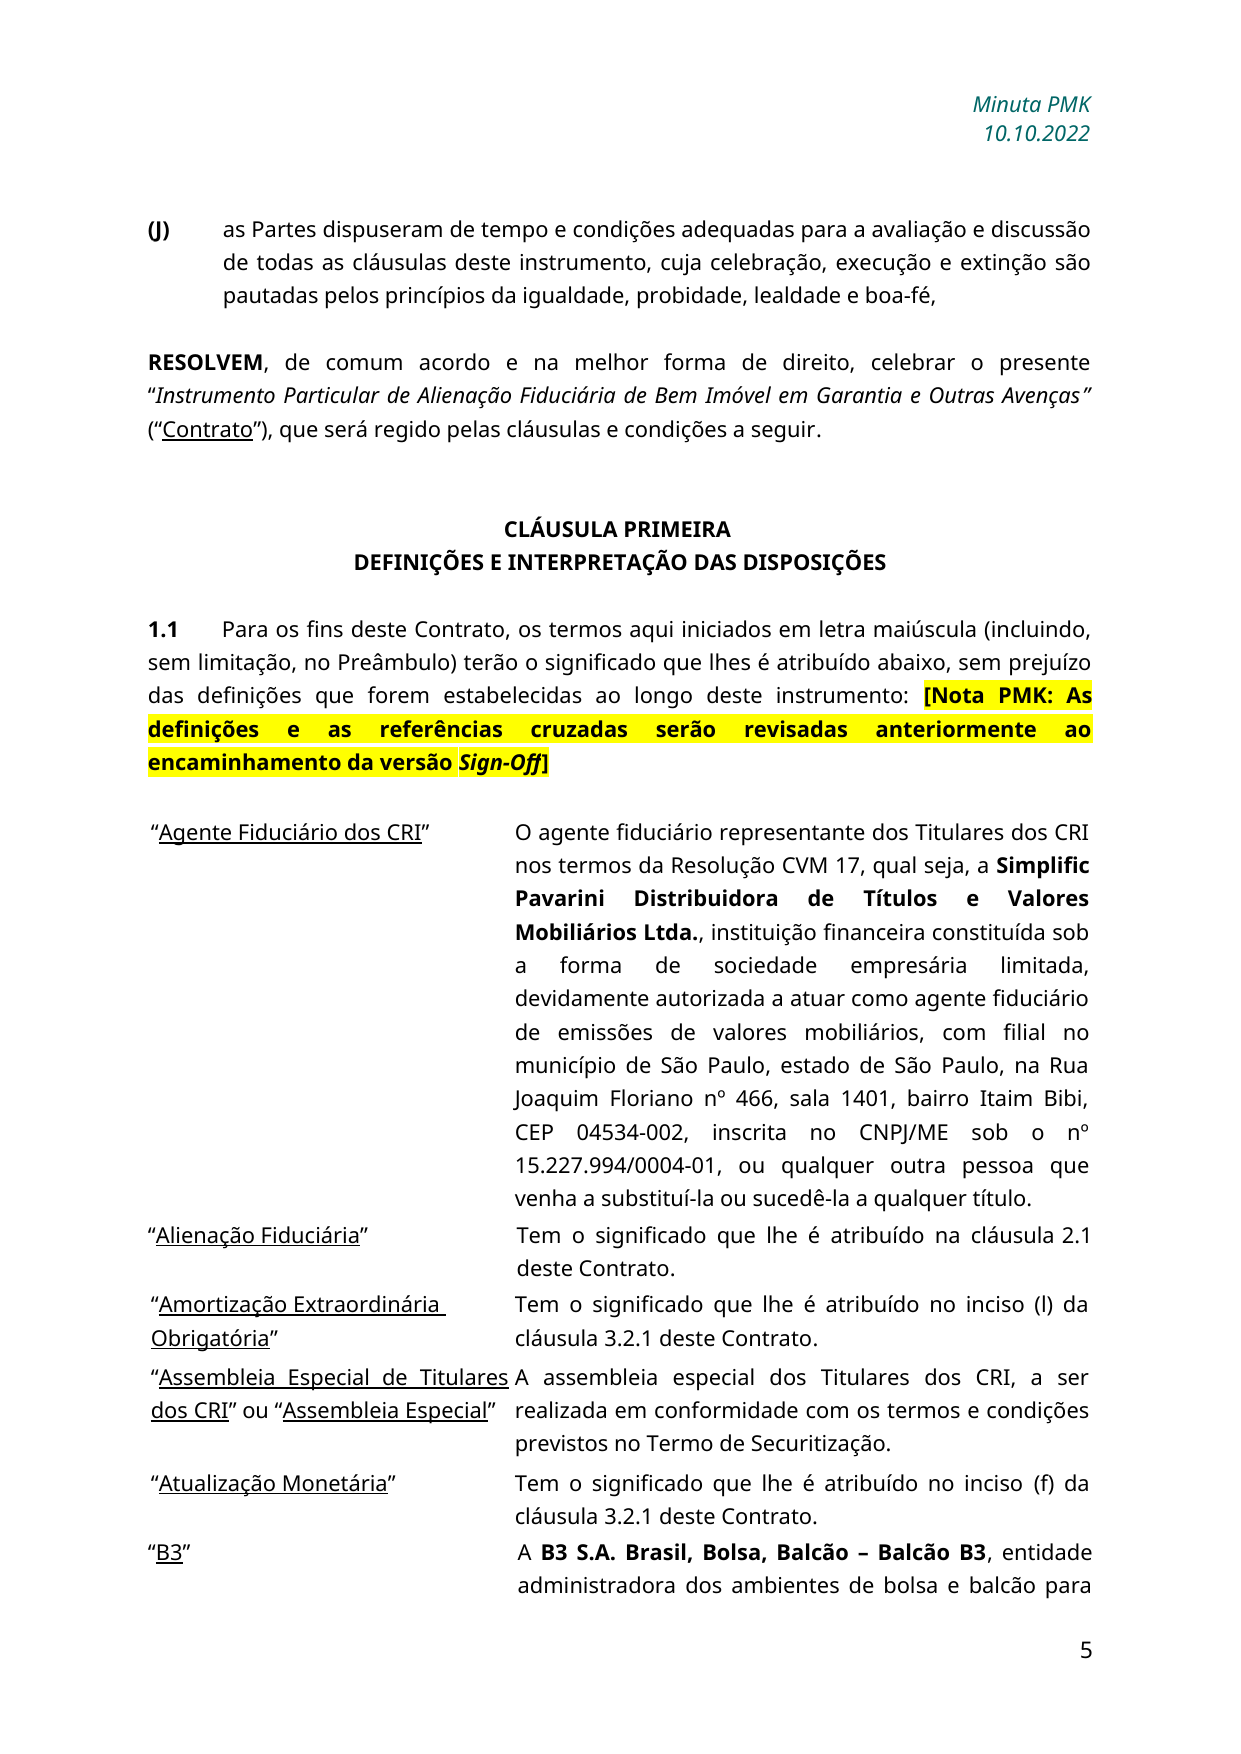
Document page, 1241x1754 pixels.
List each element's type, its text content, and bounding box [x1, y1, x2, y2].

table_header O agente fiduciário representante dos Titulares dos CRI nos termos da Resolução CVM 17, qual seja, a Simplific Pavarini Distribuidora de Títulos e Valores Mobiliários Ltda., instituição financeira constituída sob a forma de sociedade empresária limitada, devidamente autorizada a atuar como agente fiduciário de emissões de valores mobiliários, com filial no município de São Paulo, estado de São Paulo, na Rua Joaquim Floriano nº 466, sala 1401, bairro Itaim Bibi, CEP 04534-002, inscrita no CNPJ/ME sob o nº 15.227.994/0004-01, ou qualquer outra pessoa que venha a substituí-la ou sucedê-la a qualquer título. [512, 811, 1092, 1216]
table_cell Tem o significado que lhe é atribuído na cláusula 2.1 deste Contrato. [512, 1216, 1092, 1283]
table_cell Tem o significado que lhe é atribuído no inciso (f) da cláusula 3.2.1 deste Contrato. [512, 1461, 1092, 1534]
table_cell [512, 1534, 1092, 1601]
table_cell “B3” [148, 1534, 512, 1601]
text RESOLVEM, de comum acordo e na melhor forma de direito, celebrar o presente “Instrumento Particular de Alienação Fiduciária de Bem Imóvel em Garantia e Outras Avenças” (“Contrato”), que será regido pelas cláusulas e condições a seguir. [148, 344, 1092, 444]
list CLÁUSULA PRIMEIRA DEFINIÇÕES E INTERPRETAÇÃO DAS DISPOSIÇÕES [89, 511, 1092, 577]
table_cell A assembleia especial dos Titulares dos CRI, a ser realizada em conformidade com os termos e condições previstos no Termo de Securitização. [512, 1356, 1092, 1461]
table_cell “Assembleia Especial de Titulares dos CRI” ou “Assembleia Especial” [148, 1356, 512, 1461]
text Para os fins deste Contrato, os termos aqui iniciados em letra maiúscula (incluindo, sem limitação, no Preâmbulo) terão o significado que lhes é atribuído abaixo, sem prejuízo das definições que forem estabelecidas ao longo deste instrumento: [Nota PMK: As definições e as referências cruzadas serão revisadas anteriormente ao encaminhamento da versão Sign-Off] [148, 743, 1092, 777]
table_cell “Atualização Monetária” [148, 1461, 512, 1534]
table_cell “Amortização Extraordinária Obrigatória” [148, 1283, 512, 1356]
table_cell Tem o significado que lhe é atribuído no inciso (l) da cláusula 3.2.1 deste Contrato. [512, 1283, 1092, 1356]
text Para os fins deste Contrato, os termos aqui iniciados em letra maiúscula (incluindo, sem limitação, no Preâmbulo) terão o significado que lhes é atribuído abaixo, sem prejuízo das definições que forem estabelecidas ao longo deste instrumento: [Nota PMK: As definições e as referências cruzadas serão revisadas anteriormente ao encaminhamento da versão Sign-Off] [148, 611, 1092, 714]
table_header “Agente Fiduciário dos CRI” [148, 811, 512, 1216]
list as Partes dispuseram de tempo e condições adequadas para a avaliação e discussão de todas as cláusulas deste instrumento, cuja celebração, execução e extinção são pautadas pelos princípios da igualdade, probidade, lealdade e boa-fé, [148, 211, 1092, 311]
table_cell “Alienação Fiduciária” [148, 1216, 512, 1283]
